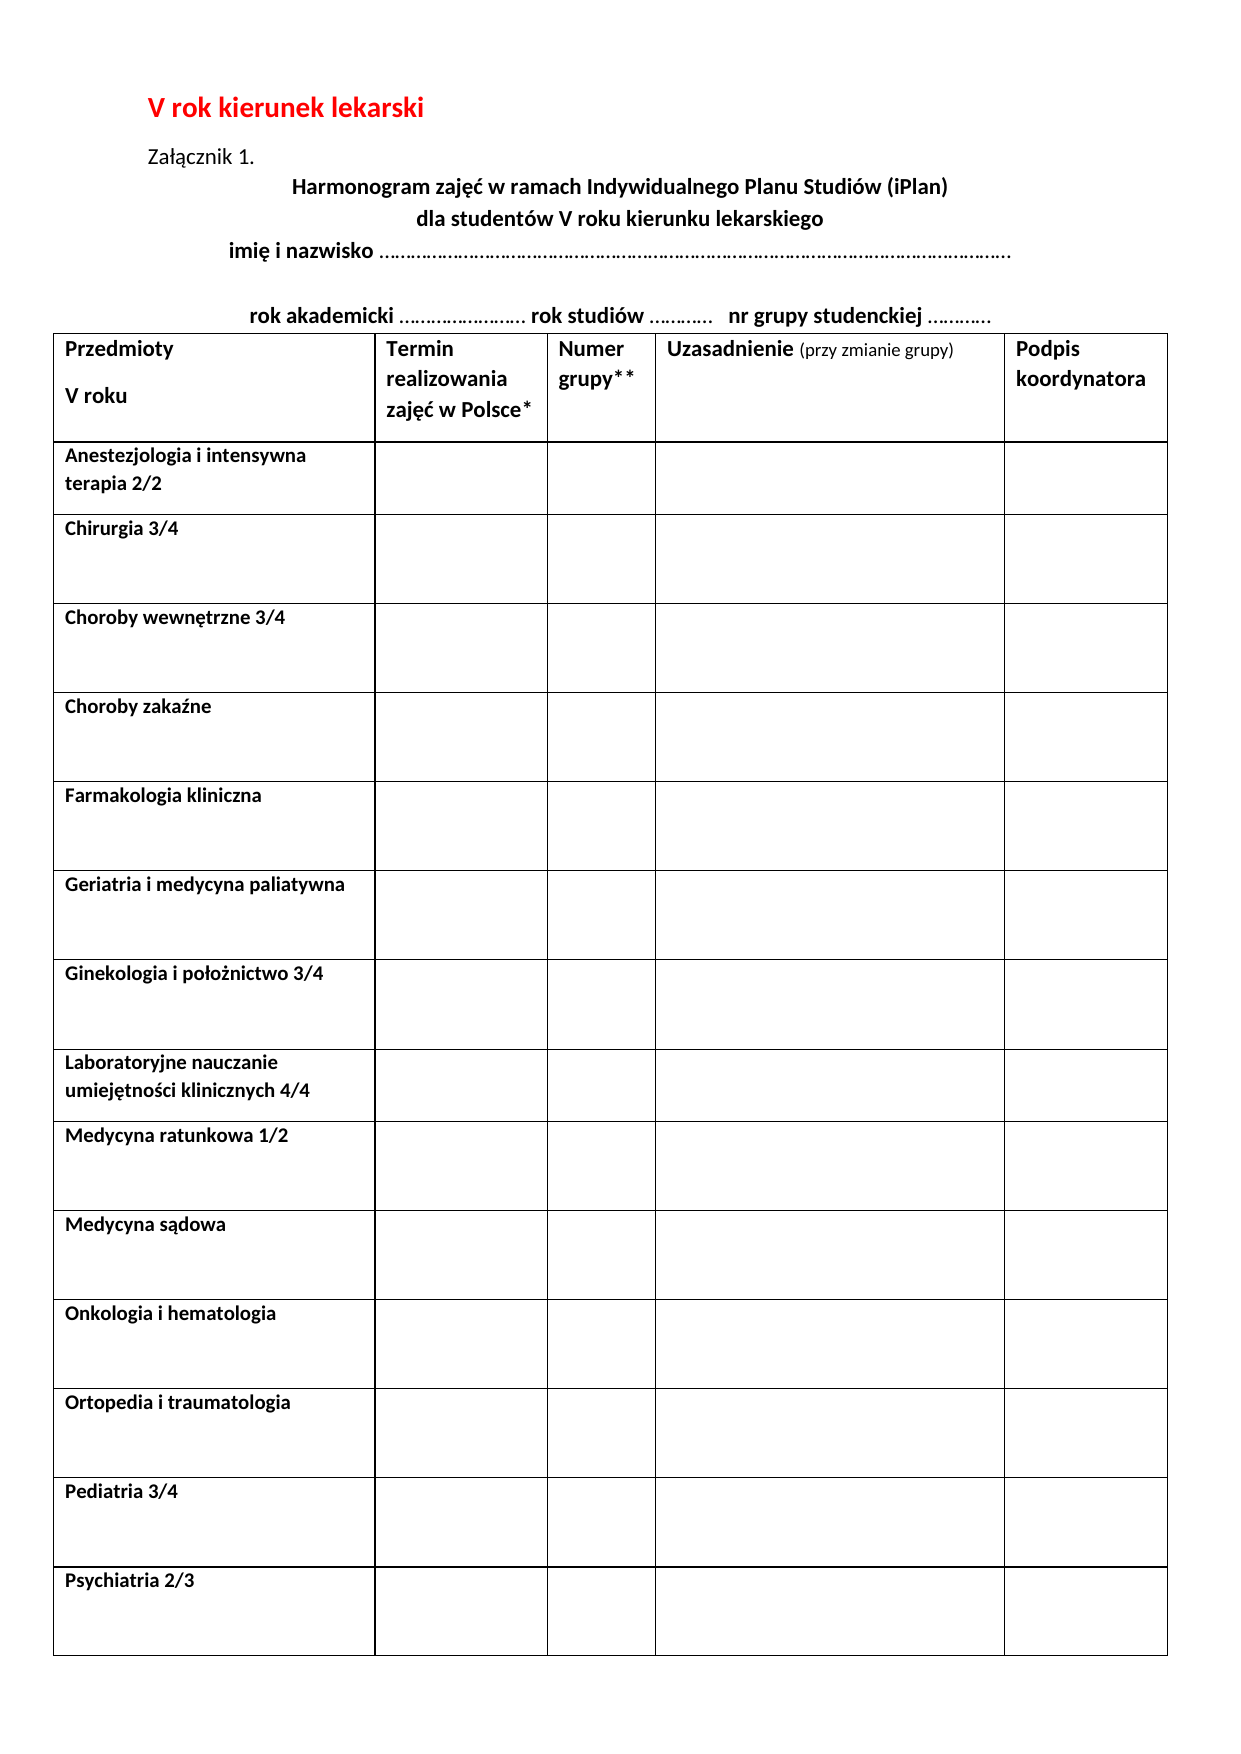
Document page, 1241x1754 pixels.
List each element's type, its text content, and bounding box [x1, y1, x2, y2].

table_cell Ortopedia i traumatologia [54, 1389, 374, 1477]
text Harmonogram zajęć w ramach Indywidualnego Planu Studiów (iPlan) [148, 172, 1092, 200]
table_cell [548, 443, 655, 514]
table_cell [656, 604, 1004, 692]
table_cell [1005, 871, 1167, 959]
table_cell [548, 1478, 655, 1566]
table_cell [1005, 1568, 1167, 1655]
table_cell [656, 1211, 1004, 1299]
table_cell [1005, 1300, 1167, 1388]
table_cell [548, 1389, 655, 1477]
table_header Uzasadnienie (przy zmianie grupy) [656, 334, 1004, 441]
table_cell [376, 1568, 547, 1655]
text rok akademicki …………………… rok studiów ………… nr grupy studenckiej ………… [148, 301, 1092, 329]
table_cell Pediatria 3/4 [54, 1478, 374, 1566]
table_cell [1005, 782, 1167, 870]
table_cell [548, 871, 655, 959]
table_cell [1005, 604, 1167, 692]
table_cell [1005, 1478, 1167, 1566]
text imię i nazwisko ………………………………………………………………………………………………………… [148, 237, 1092, 265]
table_cell [548, 693, 655, 781]
table_cell [656, 1122, 1004, 1210]
text Załącznik 1. [148, 142, 1092, 170]
table_cell [656, 515, 1004, 603]
table_cell [1005, 1211, 1167, 1299]
table_cell [1005, 443, 1167, 514]
text V rok kierunek lekarski [148, 89, 1092, 124]
table_cell [656, 1478, 1004, 1566]
table_cell [548, 1211, 655, 1299]
table_cell Choroby wewnętrzne 3/4 [54, 604, 374, 692]
table_cell [376, 1478, 547, 1566]
table_cell [656, 1568, 1004, 1655]
table_cell [376, 515, 547, 603]
table_cell [656, 693, 1004, 781]
table_cell [548, 1568, 655, 1655]
table_cell Laboratoryjne nauczanie umiejętności klinicznych 4/4 [54, 1050, 374, 1121]
table_cell [376, 1300, 547, 1388]
text dla studentów V roku kierunku lekarskiego [148, 204, 1092, 232]
table_cell Psychiatria 2/3 [54, 1568, 374, 1655]
table_cell [548, 1050, 655, 1121]
table_header Numer grupy** [548, 334, 655, 441]
table_cell [376, 443, 547, 514]
table_cell Ginekologia i położnictwo 3/4 [54, 960, 374, 1048]
table_header Termin realizowania zajęć w Polsce* [376, 334, 547, 441]
table_cell [1005, 1050, 1167, 1121]
table_cell [1005, 693, 1167, 781]
table_header Przedmioty V roku [54, 334, 374, 441]
table_cell [548, 782, 655, 870]
table_cell Medycyna ratunkowa 1/2 [54, 1122, 374, 1210]
table_cell [656, 443, 1004, 514]
table_cell [1005, 1122, 1167, 1210]
table_cell [548, 960, 655, 1048]
table_cell Geriatria i medycyna paliatywna [54, 871, 374, 959]
table_cell [548, 515, 655, 603]
table_cell [548, 1300, 655, 1388]
table_cell [656, 1050, 1004, 1121]
table_cell [656, 871, 1004, 959]
table_cell [376, 693, 547, 781]
table_cell Chirurgia 3/4 [54, 515, 374, 603]
table_cell Medycyna sądowa [54, 1211, 374, 1299]
table_cell [656, 1389, 1004, 1477]
table_cell Anestezjologia i intensywna terapia 2/2 [54, 443, 374, 514]
table_cell [548, 1122, 655, 1210]
table_cell [656, 960, 1004, 1048]
table_cell Onkologia i hematologia [54, 1300, 374, 1388]
table_cell [656, 1300, 1004, 1388]
table_cell Choroby zakaźne [54, 693, 374, 781]
table_cell [1005, 515, 1167, 603]
table_cell [376, 1389, 547, 1477]
table_cell [548, 604, 655, 692]
table_cell [376, 960, 547, 1048]
table_cell [376, 1211, 547, 1299]
table_cell [376, 871, 547, 959]
table_cell [1005, 960, 1167, 1048]
table_cell [376, 1122, 547, 1210]
table_header Podpis koordynatora [1005, 334, 1167, 441]
table_cell [656, 782, 1004, 870]
table_cell [1005, 1389, 1167, 1477]
table_cell Farmakologia kliniczna [54, 782, 374, 870]
table_cell [376, 782, 547, 870]
table_cell [376, 1050, 547, 1121]
table_cell [376, 604, 547, 692]
